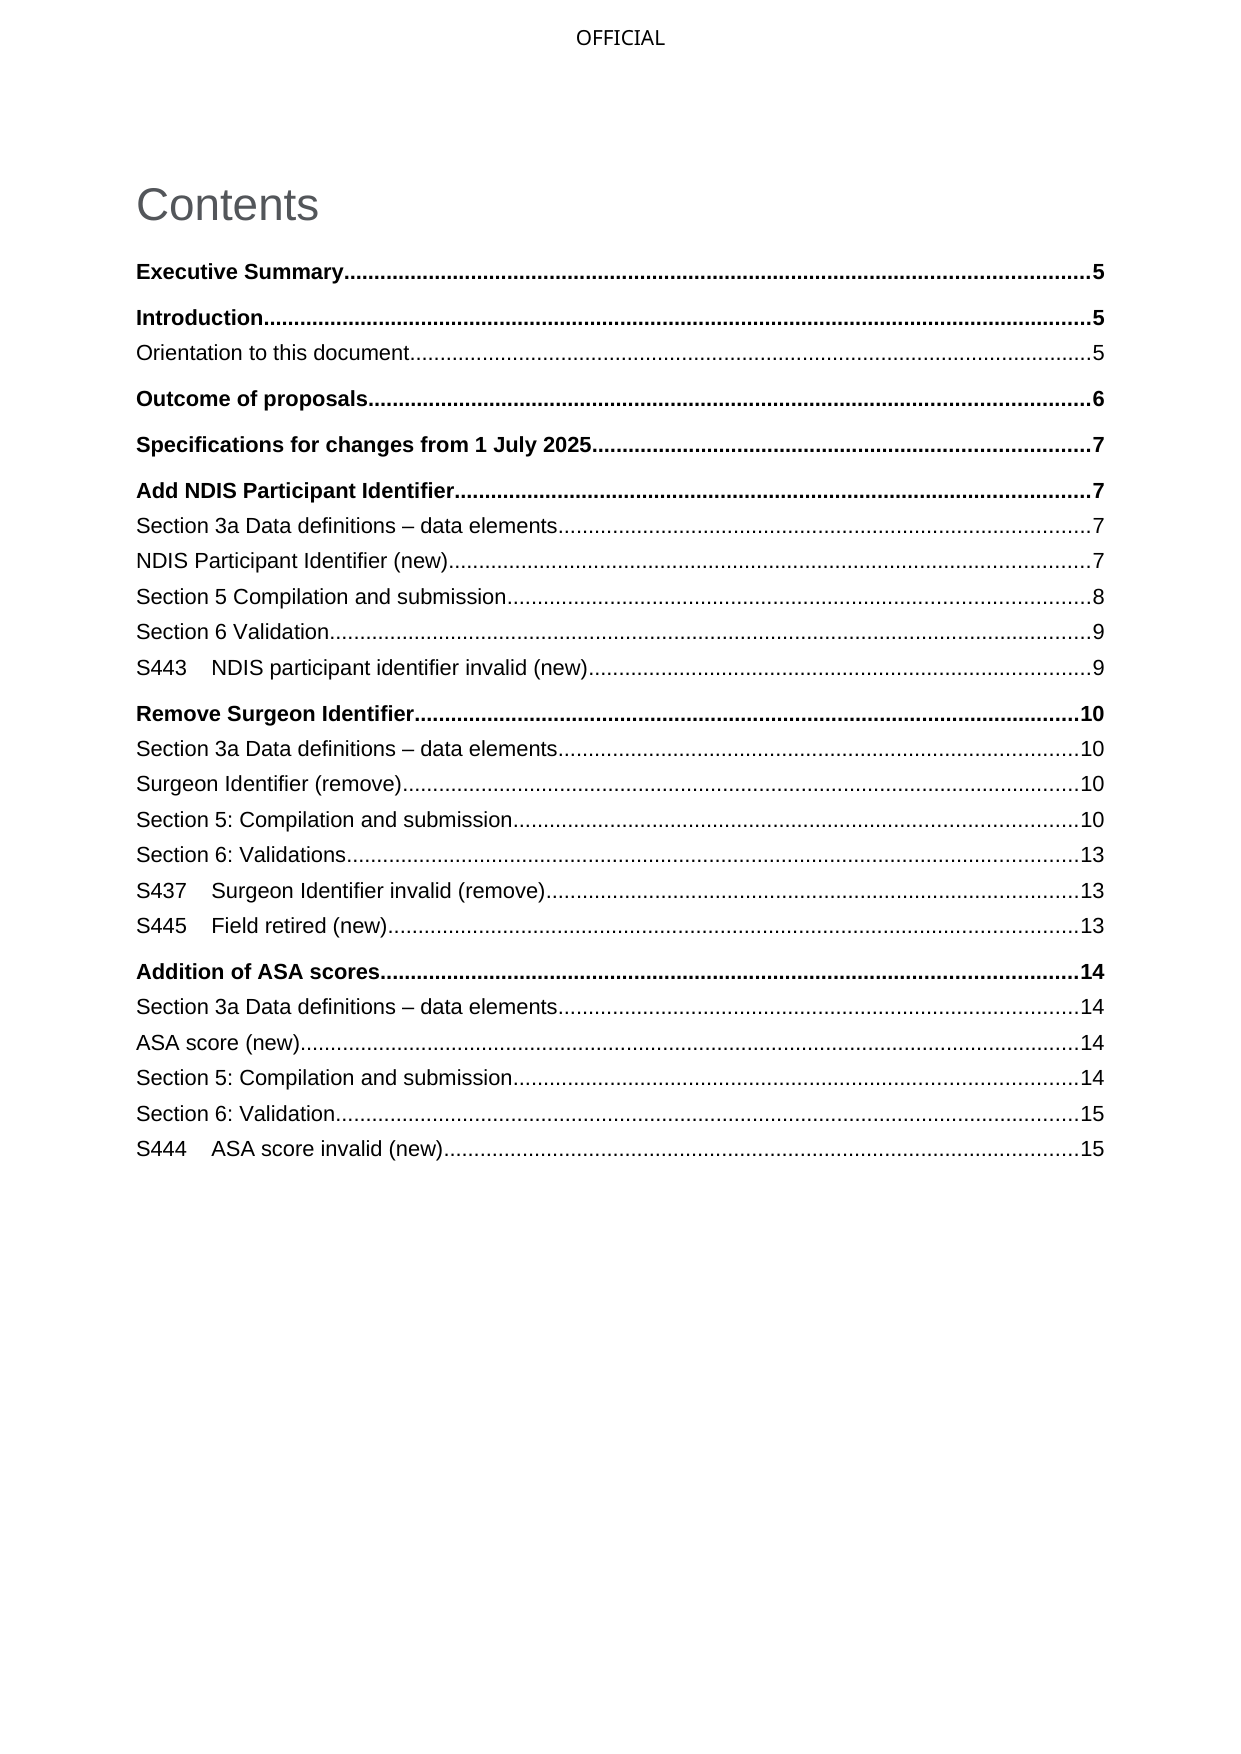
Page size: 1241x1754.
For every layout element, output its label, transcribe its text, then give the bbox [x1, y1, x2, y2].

text Section 5 Compilation and submission 8 [136, 580, 1104, 609]
text Section 6 Validation 9 [136, 615, 1104, 644]
text Section 3a Data definitions – data elements 7 [136, 509, 1104, 538]
text Orientation to this document 5 [136, 336, 1104, 365]
text Executive Summary 5 [136, 255, 1104, 284]
text Surgeon Identifier (remove) 10 [136, 767, 1104, 797]
text Addition of ASA scores 14 [136, 955, 1104, 984]
subtitle Contents [136, 177, 1104, 230]
text Specifications for changes from 1 July 2025 7 [136, 428, 1104, 457]
text Section 6: Validation 15 [136, 1097, 1104, 1126]
text Section 6: Validations 13 [136, 838, 1104, 867]
text Add NDIS Participant Identifier 7 [136, 474, 1104, 503]
text S444 ASA score invalid (new) 15 [136, 1132, 1104, 1161]
text S437 Surgeon Identifier invalid (remove) 13 [136, 874, 1104, 903]
text Section 3a Data definitions – data elements 14 [136, 990, 1104, 1019]
text Introduction 5 [136, 301, 1104, 330]
text S443 NDIS participant identifier invalid (new) 9 [136, 651, 1104, 680]
text Remove Surgeon Identifier 10 [136, 697, 1104, 726]
text NDIS Participant Identifier (new) 7 [136, 544, 1104, 574]
text Outcome of proposals 6 [136, 382, 1104, 411]
text Section 3a Data definitions – data elements 10 [136, 732, 1104, 761]
text ASA score (new) 14 [136, 1026, 1104, 1055]
text Section 5: Compilation and submission 14 [136, 1061, 1104, 1090]
text Section 5: Compilation and submission 10 [136, 803, 1104, 832]
text S445 Field retired (new) 13 [136, 909, 1104, 938]
